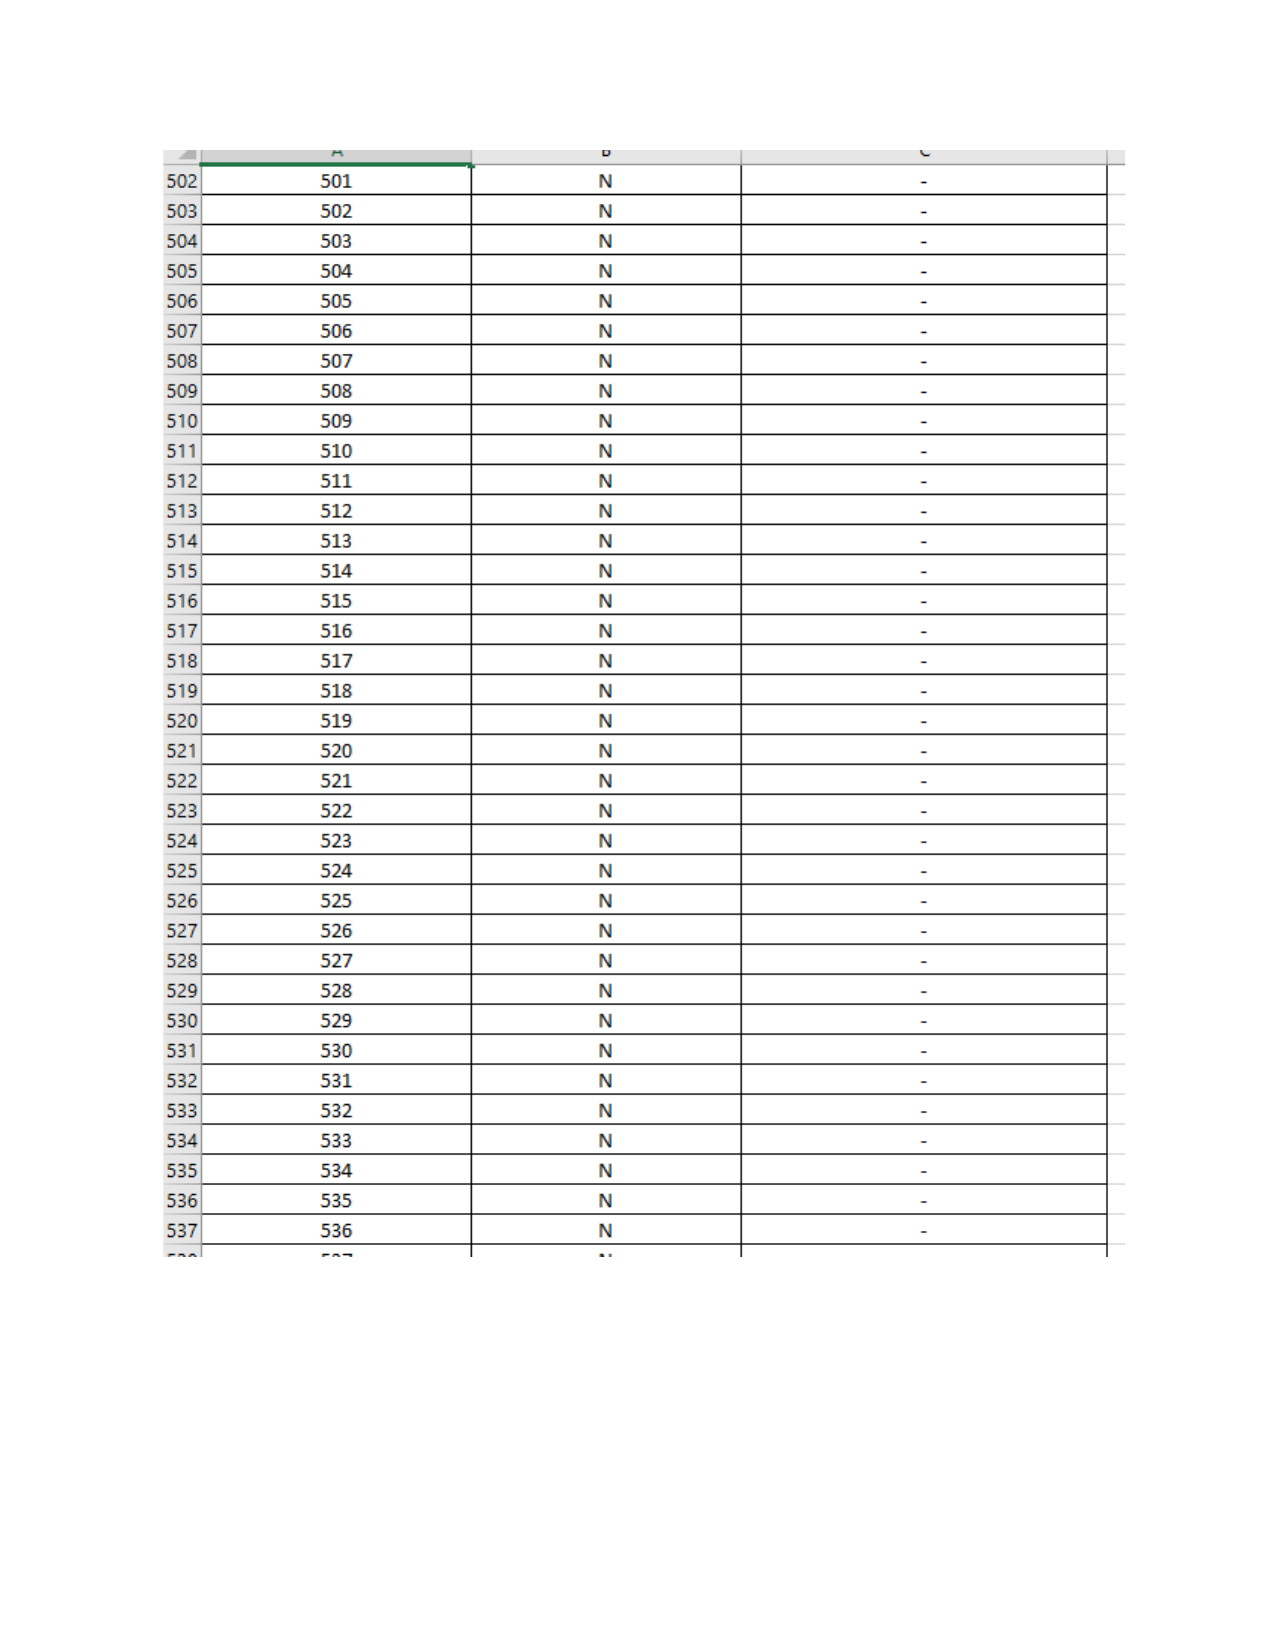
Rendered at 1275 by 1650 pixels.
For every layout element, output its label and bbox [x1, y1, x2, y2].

picture [150, 150, 1125, 1257]
